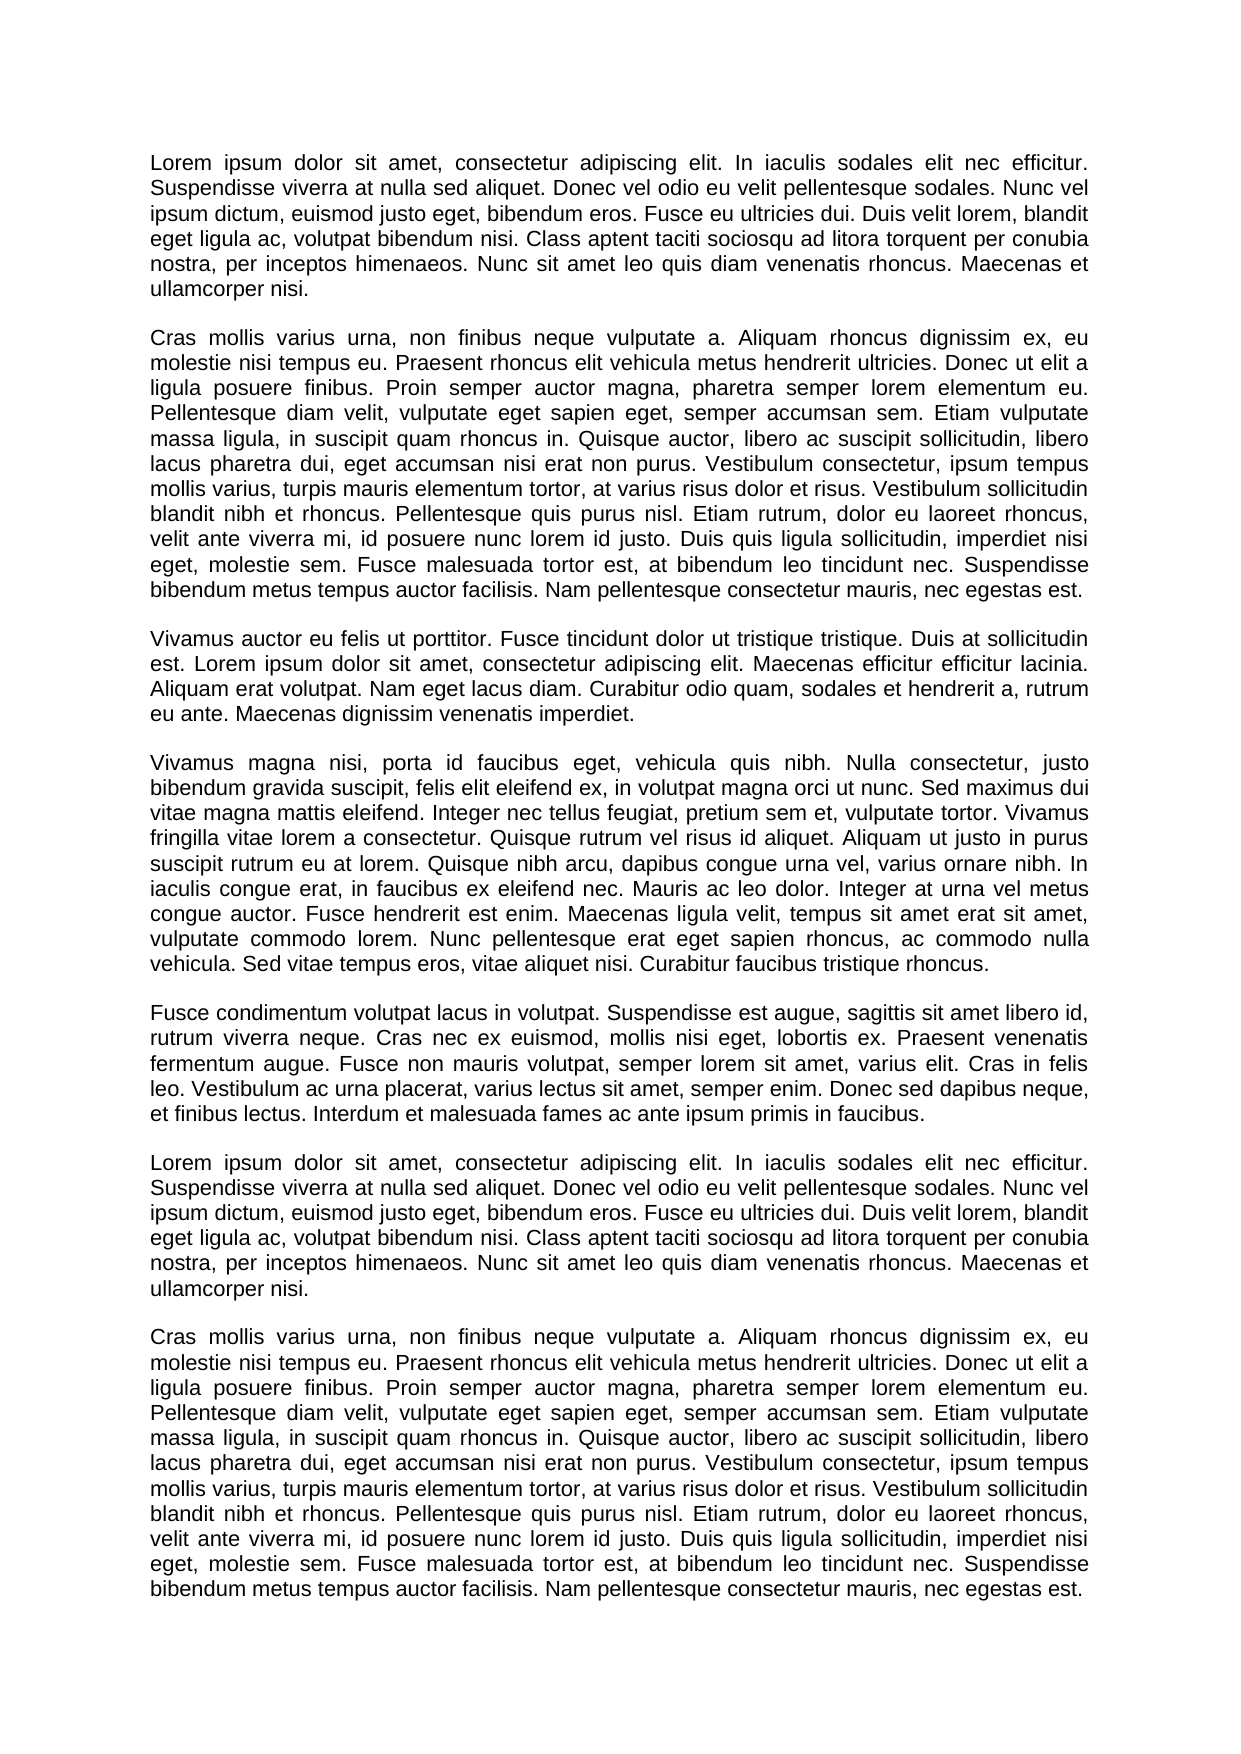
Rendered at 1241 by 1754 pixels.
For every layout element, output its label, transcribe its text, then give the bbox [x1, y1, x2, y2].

text Cras mollis varius urna, non finibus neque vulputate a. Aliquam rhoncus dignissim ex, eu molestie nisi tempus eu. Praesent rhoncus elit vehicula metus hendrerit ultricies. Donec ut elit a ligula posuere finibus. Proin semper auctor magna, pharetra semper lorem elementum eu. Pellentesque diam velit, vulputate eget sapien eget, semper accumsan sem. Etiam vulputate massa ligula, in suscipit quam rhoncus in. Quisque auctor, libero ac suscipit sollicitudin, libero lacus pharetra dui, eget accumsan nisi erat non purus. Vestibulum consectetur, ipsum tempus mollis varius, turpis mauris elementum tortor, at varius risus dolor et risus. Vestibulum sollicitudin blandit nibh et rhoncus. Pellentesque quis purus nisl. Etiam rutrum, dolor eu laoreet rhoncus, velit ante viverra mi, id posuere nunc lorem id justo. Duis quis ligula sollicitudin, imperdiet nisi eget, molestie sem. Fusce malesuada tortor est, at bibendum leo tincidunt nec. Suspendisse bibendum metus tempus auctor facilisis. Nam pellentesque consectetur mauris, nec egestas est. [150, 1324, 1090, 1601]
text Lorem ipsum dolor sit amet, consectetur adipiscing elit. In iaculis sodales elit nec efficitur. Suspendisse viverra at nulla sed aliquet. Donec vel odio eu velit pellentesque sodales. Nunc vel ipsum dictum, euismod justo eget, bibendum eros. Fusce eu ultricies dui. Duis velit lorem, blandit eget ligula ac, volutpat bibendum nisi. Class aptent taciti sociosqu ad litora torquent per conubia nostra, per inceptos himenaeos. Nunc sit amet leo quis diam venenatis rhoncus. Maecenas et ullamcorper nisi. [150, 150, 1090, 301]
text Cras mollis varius urna, non finibus neque vulputate a. Aliquam rhoncus dignissim ex, eu molestie nisi tempus eu. Praesent rhoncus elit vehicula metus hendrerit ultricies. Donec ut elit a ligula posuere finibus. Proin semper auctor magna, pharetra semper lorem elementum eu. Pellentesque diam velit, vulputate eget sapien eget, semper accumsan sem. Etiam vulputate massa ligula, in suscipit quam rhoncus in. Quisque auctor, libero ac suscipit sollicitudin, libero lacus pharetra dui, eget accumsan nisi erat non purus. Vestibulum consectetur, ipsum tempus mollis varius, turpis mauris elementum tortor, at varius risus dolor et risus. Vestibulum sollicitudin blandit nibh et rhoncus. Pellentesque quis purus nisl. Etiam rutrum, dolor eu laoreet rhoncus, velit ante viverra mi, id posuere nunc lorem id justo. Duis quis ligula sollicitudin, imperdiet nisi eget, molestie sem. Fusce malesuada tortor est, at bibendum leo tincidunt nec. Suspendisse bibendum metus tempus auctor facilisis. Nam pellentesque consectetur mauris, nec egestas est. [150, 325, 1090, 602]
text Vivamus auctor eu felis ut porttitor. Fusce tincidunt dolor ut tristique tristique. Duis at sollicitudin est. Lorem ipsum dolor sit amet, consectetur adipiscing elit. Maecenas efficitur efficitur lacinia. Aliquam erat volutpat. Nam eget lacus diam. Curabitur odio quam, sodales et hendrerit a, rutrum eu ante. Maecenas dignissim venenatis imperdiet. [150, 625, 1090, 726]
text Lorem ipsum dolor sit amet, consectetur adipiscing elit. In iaculis sodales elit nec efficitur. Suspendisse viverra at nulla sed aliquet. Donec vel odio eu velit pellentesque sodales. Nunc vel ipsum dictum, euismod justo eget, bibendum eros. Fusce eu ultricies dui. Duis velit lorem, blandit eget ligula ac, volutpat bibendum nisi. Class aptent taciti sociosqu ad litora torquent per conubia nostra, per inceptos himenaeos. Nunc sit amet leo quis diam venenatis rhoncus. Maecenas et ullamcorper nisi. [150, 1149, 1090, 1301]
text Vivamus magna nisi, porta id faucibus eget, vehicula quis nibh. Nulla consectetur, justo bibendum gravida suscipit, felis elit eleifend ex, in volutpat magna orci ut nunc. Sed maximus dui vitae magna mattis eleifend. Integer nec tellus feugiat, pretium sem et, vulputate tortor. Vivamus fringilla vitae lorem a consectetur. Quisque rutrum vel risus id aliquet. Aliquam ut justo in purus suscipit rutrum eu at lorem. Quisque nibh arcu, dapibus congue urna vel, varius ornare nibh. In iaculis congue erat, in faucibus ex eleifend nec. Mauris ac leo dolor. Integer at urna vel metus congue auctor. Fusce hendrerit est enim. Maecenas ligula velit, tempus sit amet erat sit amet, vulputate commodo lorem. Nunc pellentesque erat eget sapien rhoncus, ac commodo nulla vehicula. Sed vitae tempus eros, vitae aliquet nisi. Curabitur faucibus tristique rhoncus. [150, 750, 1090, 977]
text Fusce condimentum volutpat lacus in volutpat. Suspendisse est augue, sagittis sit amet libero id, rutrum viverra neque. Cras nec ex euismod, mollis nisi eget, lobortis ex. Praesent venenatis fermentum augue. Fusce non mauris volutpat, semper lorem sit amet, varius elit. Cras in felis leo. Vestibulum ac urna placerat, varius lectus sit amet, semper enim. Donec sed dapibus neque, et finibus lectus. Interdum et malesuada fames ac ante ipsum primis in faucibus. [150, 1000, 1090, 1126]
